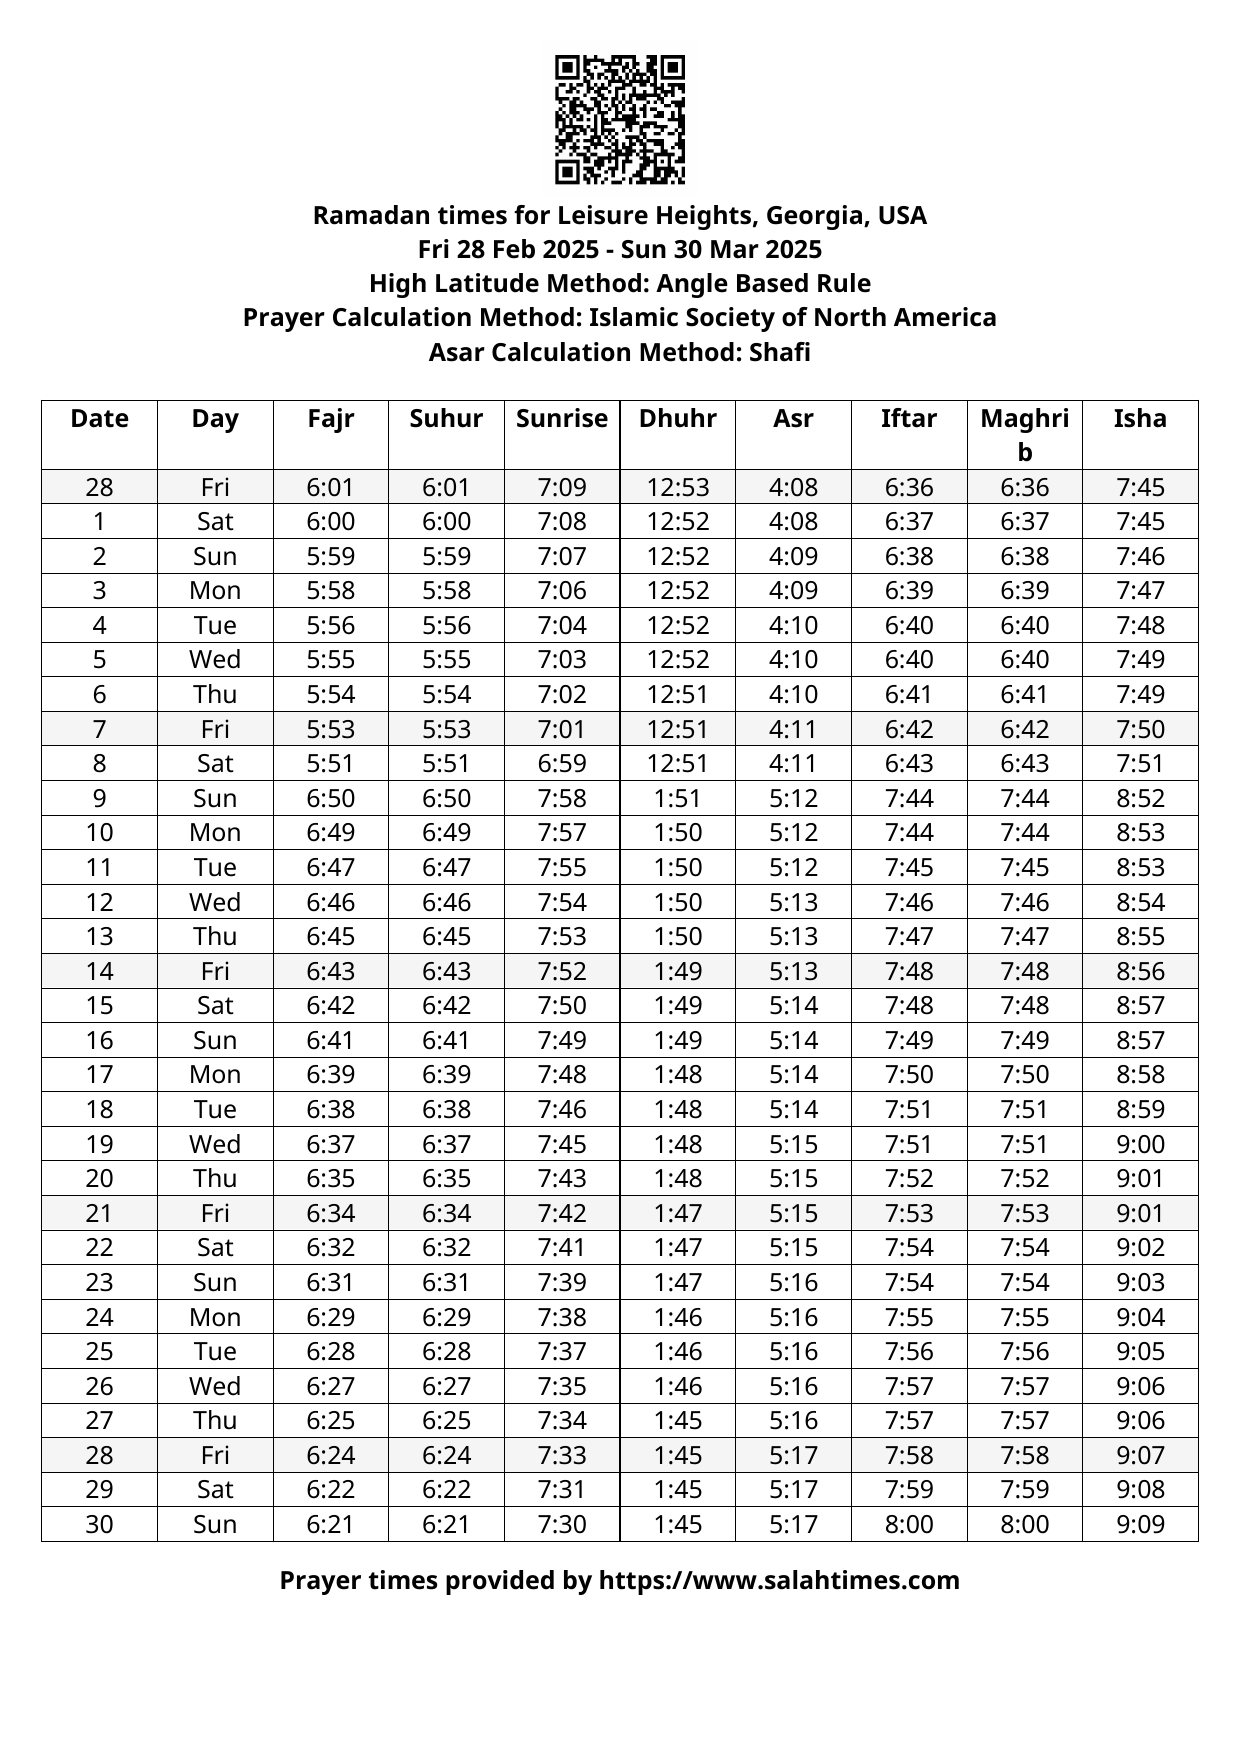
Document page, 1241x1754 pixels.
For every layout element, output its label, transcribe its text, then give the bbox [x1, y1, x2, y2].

table_cell 5:55 [274, 643, 388, 676]
table_cell 6 [42, 677, 157, 711]
table_cell 29 [42, 1473, 157, 1506]
table_cell 6:45 [389, 919, 504, 953]
table_cell 7:50 [852, 1058, 967, 1091]
table_cell 7:35 [505, 1369, 619, 1402]
table_cell 18 [42, 1092, 157, 1126]
table_cell 7:52 [852, 1161, 967, 1195]
table_cell 5:12 [736, 850, 851, 884]
table_cell 12:51 [621, 712, 735, 745]
table_cell 5 [42, 643, 157, 676]
table_cell 6:40 [968, 608, 1082, 642]
table_header Fajr [274, 401, 388, 469]
table_cell 5:16 [736, 1404, 851, 1437]
table_cell 7:02 [505, 677, 619, 711]
table_cell 4:09 [736, 539, 851, 572]
table_cell 7:54 [968, 1231, 1082, 1264]
table_cell 1:45 [621, 1507, 735, 1541]
table_cell 22 [42, 1231, 157, 1264]
table_cell 6:22 [389, 1473, 504, 1506]
table_cell 7:41 [505, 1231, 619, 1264]
table_cell 7:48 [852, 989, 967, 1022]
table_cell 1:48 [621, 1127, 735, 1160]
table_header Sunrise [505, 401, 619, 469]
table_cell 7:48 [505, 1058, 619, 1091]
table_cell 6:29 [389, 1300, 504, 1333]
table_cell 12:52 [621, 574, 735, 607]
table_cell 4:10 [736, 643, 851, 676]
table_cell 7:54 [852, 1265, 967, 1299]
table_cell 9:06 [1083, 1404, 1198, 1437]
table_cell 7:57 [968, 1404, 1082, 1437]
table_cell 5:51 [274, 746, 388, 780]
table_cell 1:46 [621, 1334, 735, 1368]
table_cell 1:50 [621, 850, 735, 884]
table_cell 4 [42, 608, 157, 642]
table_cell 5:12 [736, 816, 851, 849]
table_cell Sat [158, 504, 273, 538]
table_cell 7:47 [968, 919, 1082, 953]
table_cell 6:34 [274, 1196, 388, 1229]
table_cell 7:43 [505, 1161, 619, 1195]
table_cell 6:49 [389, 816, 504, 849]
table_cell Sat [158, 1473, 273, 1506]
table_cell 6:41 [389, 1023, 504, 1057]
table_cell 6:24 [389, 1438, 504, 1472]
table_cell Tue [158, 1334, 273, 1368]
table_cell 7:51 [1083, 746, 1198, 780]
table_cell 12:53 [621, 470, 735, 503]
table_cell 6:42 [389, 989, 504, 1022]
table_cell 7:58 [505, 781, 619, 814]
table_cell 6:43 [852, 746, 967, 780]
table_cell 6:41 [968, 677, 1082, 711]
table_cell 7:06 [505, 574, 619, 607]
table_cell 9:00 [1083, 1127, 1198, 1160]
table_cell 1 [42, 504, 157, 538]
table_cell 7:47 [1083, 574, 1198, 607]
table_cell 1:47 [621, 1265, 735, 1299]
table_cell 4:10 [736, 677, 851, 711]
table_cell 5:16 [736, 1300, 851, 1333]
table_header Suhur [389, 401, 504, 469]
table_cell 1:51 [621, 781, 735, 814]
table_cell 7:46 [968, 885, 1082, 918]
table_cell 9:03 [1083, 1265, 1198, 1299]
table_cell 5:16 [736, 1265, 851, 1299]
table_cell 6:37 [389, 1127, 504, 1160]
table_cell 6:49 [274, 816, 388, 849]
table_cell 8:56 [1083, 954, 1198, 987]
picture [542, 41, 699, 198]
table_cell Fri [158, 470, 273, 503]
table_cell 9:02 [1083, 1231, 1198, 1264]
table_cell 9:08 [1083, 1473, 1198, 1506]
table_cell 6:31 [274, 1265, 388, 1299]
table_cell Tue [158, 608, 273, 642]
table_cell 6:24 [274, 1438, 388, 1472]
table_cell 7:49 [1083, 677, 1198, 711]
table_cell 7:44 [852, 781, 967, 814]
table_cell 28 [42, 470, 157, 503]
table_header Isha [1083, 401, 1198, 469]
table_cell 26 [42, 1369, 157, 1402]
table_cell 2 [42, 539, 157, 572]
table_cell 7:45 [1083, 470, 1198, 503]
table_cell Wed [158, 1127, 273, 1160]
table_cell 7:51 [968, 1127, 1082, 1160]
table_cell 7:49 [852, 1023, 967, 1057]
table_cell 8:55 [1083, 919, 1198, 953]
table_cell 6:32 [274, 1231, 388, 1264]
table_cell 6:21 [389, 1507, 504, 1541]
table_cell 1:47 [621, 1231, 735, 1264]
table_cell 6:38 [852, 539, 967, 572]
table_cell 6:45 [274, 919, 388, 953]
table_cell 7:33 [505, 1438, 619, 1472]
table_cell 7:58 [852, 1438, 967, 1472]
table_cell Wed [158, 1369, 273, 1402]
text Asar Calculation Method: Shafi [42, 334, 1198, 368]
table_cell 7:57 [852, 1404, 967, 1437]
table_cell 7:59 [968, 1473, 1082, 1506]
table_cell 7:07 [505, 539, 619, 572]
table_cell Sun [158, 781, 273, 814]
table_cell 1:50 [621, 885, 735, 918]
table_cell 8:57 [1083, 989, 1198, 1022]
table_cell 12:52 [621, 539, 735, 572]
table_cell 7:45 [505, 1127, 619, 1160]
table_cell Wed [158, 885, 273, 918]
table_cell 7:55 [968, 1300, 1082, 1333]
table_cell 6:43 [968, 746, 1082, 780]
table_cell 10 [42, 816, 157, 849]
table_cell 5:55 [389, 643, 504, 676]
table_cell Fri [158, 1438, 273, 1472]
table_cell 8:59 [1083, 1092, 1198, 1126]
table_cell 7:04 [505, 608, 619, 642]
table_cell 1:50 [621, 816, 735, 849]
table_cell 7:50 [968, 1058, 1082, 1091]
table_cell 8:00 [852, 1507, 967, 1541]
table_cell 7:53 [968, 1196, 1082, 1229]
table_cell 7:52 [505, 954, 619, 987]
table_cell 5:59 [274, 539, 388, 572]
table_cell 5:51 [389, 746, 504, 780]
table_cell 6:21 [274, 1507, 388, 1541]
table_cell 7:57 [968, 1369, 1082, 1402]
table_cell 7:50 [1083, 712, 1198, 745]
table_cell 7:46 [505, 1092, 619, 1126]
table_cell Fri [158, 712, 273, 745]
table_cell 6:00 [274, 504, 388, 538]
table_cell 5:54 [274, 677, 388, 711]
table_cell 9 [42, 781, 157, 814]
table_cell 6:38 [968, 539, 1082, 572]
table_cell 6:00 [389, 504, 504, 538]
table_cell 1:48 [621, 1092, 735, 1126]
table_cell 7:45 [852, 850, 967, 884]
table_cell 12 [42, 885, 157, 918]
table_cell 7:44 [968, 781, 1082, 814]
table_cell 6:36 [968, 470, 1082, 503]
table_cell 6:50 [274, 781, 388, 814]
table_cell 4:11 [736, 712, 851, 745]
table_cell Sat [158, 989, 273, 1022]
table_cell 6:37 [968, 504, 1082, 538]
table_cell 7:03 [505, 643, 619, 676]
table_cell 7:48 [968, 989, 1082, 1022]
table_cell 6:37 [274, 1127, 388, 1160]
table_cell Fri [158, 954, 273, 987]
table_cell 4:08 [736, 470, 851, 503]
table_cell 8:53 [1083, 850, 1198, 884]
table_cell 15 [42, 989, 157, 1022]
table_cell 6:39 [968, 574, 1082, 607]
table_cell 7:54 [505, 885, 619, 918]
table_cell 7:59 [852, 1473, 967, 1506]
table_cell 5:58 [389, 574, 504, 607]
table_cell 7:30 [505, 1507, 619, 1541]
table_cell 12:52 [621, 504, 735, 538]
table_cell 7:56 [968, 1334, 1082, 1368]
table_cell Mon [158, 816, 273, 849]
table_cell 5:12 [736, 781, 851, 814]
table_cell 5:59 [389, 539, 504, 572]
table_cell 12:52 [621, 643, 735, 676]
table_cell 6:27 [389, 1369, 504, 1402]
table_cell 5:13 [736, 919, 851, 953]
table_cell 5:17 [736, 1438, 851, 1472]
table_cell 7:48 [1083, 608, 1198, 642]
table_cell Thu [158, 677, 273, 711]
table_cell 9:04 [1083, 1300, 1198, 1333]
table_cell 12:52 [621, 608, 735, 642]
table_cell 7:53 [852, 1196, 967, 1229]
table_cell 14 [42, 954, 157, 987]
table_cell 12:51 [621, 746, 735, 780]
table_cell 5:15 [736, 1127, 851, 1160]
table_cell 7:42 [505, 1196, 619, 1229]
table_cell Mon [158, 1058, 273, 1091]
table_cell 7:58 [968, 1438, 1082, 1472]
table_cell 6:22 [274, 1473, 388, 1506]
table_cell 30 [42, 1507, 157, 1541]
table_cell 7:44 [968, 816, 1082, 849]
table_cell 6:25 [274, 1404, 388, 1437]
table_cell 4:09 [736, 574, 851, 607]
table_cell 8 [42, 746, 157, 780]
table_cell 7:51 [968, 1092, 1082, 1126]
table_cell 5:16 [736, 1334, 851, 1368]
table_cell 7:54 [968, 1265, 1082, 1299]
table_cell 7:01 [505, 712, 619, 745]
table_cell 23 [42, 1265, 157, 1299]
table_cell Tue [158, 1092, 273, 1126]
table_cell 6:01 [389, 470, 504, 503]
table_cell 3 [42, 574, 157, 607]
table_cell 19 [42, 1127, 157, 1160]
text Prayer times provided by https://www.salahtimes.com [42, 1563, 1198, 1597]
table_cell 5:16 [736, 1369, 851, 1402]
table_cell 7:49 [968, 1023, 1082, 1057]
table_cell 7:52 [968, 1161, 1082, 1195]
table_cell 7:50 [505, 989, 619, 1022]
table_cell Thu [158, 1161, 273, 1195]
table_cell 7:47 [852, 919, 967, 953]
table_cell 1:49 [621, 954, 735, 987]
table_cell 9:01 [1083, 1196, 1198, 1229]
table_cell 1:45 [621, 1473, 735, 1506]
table_cell 6:46 [389, 885, 504, 918]
table_cell 1:47 [621, 1196, 735, 1229]
table_cell 25 [42, 1334, 157, 1368]
table_header Maghrib [968, 401, 1082, 469]
table_cell 7:48 [852, 954, 967, 987]
table_cell 6:39 [852, 574, 967, 607]
table_cell 5:53 [274, 712, 388, 745]
table_cell 5:15 [736, 1161, 851, 1195]
table_cell 1:49 [621, 989, 735, 1022]
table_cell 1:49 [621, 1023, 735, 1057]
table_cell 6:47 [274, 850, 388, 884]
table_cell 7:08 [505, 504, 619, 538]
table_cell 7:46 [852, 885, 967, 918]
table_cell 7:53 [505, 919, 619, 953]
table_cell 1:46 [621, 1369, 735, 1402]
table_header Date [42, 401, 157, 469]
table_cell 13 [42, 919, 157, 953]
table_cell 11 [42, 850, 157, 884]
table_cell 5:17 [736, 1473, 851, 1506]
table_cell 6:41 [274, 1023, 388, 1057]
table_cell 5:58 [274, 574, 388, 607]
table_cell 5:17 [736, 1507, 851, 1541]
table_cell 7:51 [852, 1127, 967, 1160]
table_cell 9:06 [1083, 1369, 1198, 1402]
table_cell 7:48 [968, 954, 1082, 987]
table_cell 6:35 [389, 1161, 504, 1195]
table_cell 6:38 [274, 1092, 388, 1126]
table_cell 20 [42, 1161, 157, 1195]
table_cell 6:43 [389, 954, 504, 987]
table_cell 6:42 [852, 712, 967, 745]
table_cell 7:57 [852, 1369, 967, 1402]
table_cell 7:55 [852, 1300, 967, 1333]
table_cell 4:08 [736, 504, 851, 538]
table_cell 6:35 [274, 1161, 388, 1195]
table_cell 7:49 [505, 1023, 619, 1057]
table_cell 8:58 [1083, 1058, 1198, 1091]
table_header Asr [736, 401, 851, 469]
table_cell 5:13 [736, 885, 851, 918]
table_cell 8:57 [1083, 1023, 1198, 1057]
table_cell Thu [158, 1404, 273, 1437]
table_cell Sun [158, 1507, 273, 1541]
table_cell Sun [158, 1265, 273, 1299]
table_cell 7:37 [505, 1334, 619, 1368]
table_cell 1:48 [621, 1058, 735, 1091]
table_cell 9:09 [1083, 1507, 1198, 1541]
table_cell 6:37 [852, 504, 967, 538]
table_cell 6:39 [274, 1058, 388, 1091]
text Fri 28 Feb 2025 - Sun 30 Mar 2025 [42, 232, 1198, 266]
table_cell 1:46 [621, 1300, 735, 1333]
table_cell Tue [158, 850, 273, 884]
table_cell 5:14 [736, 1023, 851, 1057]
table_cell 9:07 [1083, 1438, 1198, 1472]
table_cell 7:38 [505, 1300, 619, 1333]
table_cell 6:42 [968, 712, 1082, 745]
table_cell 24 [42, 1300, 157, 1333]
text Prayer Calculation Method: Islamic Society of North America [42, 300, 1198, 334]
table_header Day [158, 401, 273, 469]
table_cell 5:14 [736, 989, 851, 1022]
table_cell 1:45 [621, 1438, 735, 1472]
table_cell Sun [158, 539, 273, 572]
table_cell 7:45 [1083, 504, 1198, 538]
table_cell 6:34 [389, 1196, 504, 1229]
table_cell 28 [42, 1438, 157, 1472]
table_cell 7:57 [505, 816, 619, 849]
table_cell 6:36 [852, 470, 967, 503]
table_cell Mon [158, 574, 273, 607]
table_cell 12:51 [621, 677, 735, 711]
table_cell 4:11 [736, 746, 851, 780]
table_cell 5:15 [736, 1196, 851, 1229]
table_cell 6:32 [389, 1231, 504, 1264]
table_cell 6:42 [274, 989, 388, 1022]
table_cell Mon [158, 1300, 273, 1333]
table_cell 8:00 [968, 1507, 1082, 1541]
table_cell 7:51 [852, 1092, 967, 1126]
table_cell 6:41 [852, 677, 967, 711]
table_cell 1:45 [621, 1404, 735, 1437]
table_cell 6:46 [274, 885, 388, 918]
table_cell 4:10 [736, 608, 851, 642]
table_cell 21 [42, 1196, 157, 1229]
table_cell 16 [42, 1023, 157, 1057]
table_cell 6:31 [389, 1265, 504, 1299]
table_cell 7:31 [505, 1473, 619, 1506]
table_cell 6:38 [389, 1092, 504, 1126]
table_cell Thu [158, 919, 273, 953]
table_cell 5:53 [389, 712, 504, 745]
table_cell 1:50 [621, 919, 735, 953]
table_cell 9:01 [1083, 1161, 1198, 1195]
table_cell Fri [158, 1196, 273, 1229]
table_cell 17 [42, 1058, 157, 1091]
table_cell 7:45 [968, 850, 1082, 884]
table_cell 9:05 [1083, 1334, 1198, 1368]
table_cell 6:29 [274, 1300, 388, 1333]
table_header Dhuhr [621, 401, 735, 469]
table_cell 6:27 [274, 1369, 388, 1402]
text Ramadan times for Leisure Heights, Georgia, USA [42, 198, 1198, 232]
text High Latitude Method: Angle Based Rule [42, 266, 1198, 300]
table_cell 6:50 [389, 781, 504, 814]
table_cell Sat [158, 746, 273, 780]
table_cell 5:15 [736, 1231, 851, 1264]
table_cell 8:52 [1083, 781, 1198, 814]
table_cell 27 [42, 1404, 157, 1437]
table_cell Sat [158, 1231, 273, 1264]
table_cell 6:47 [389, 850, 504, 884]
table_cell 6:01 [274, 470, 388, 503]
table_cell 6:25 [389, 1404, 504, 1437]
table_cell 7:55 [505, 850, 619, 884]
table_cell 5:13 [736, 954, 851, 987]
table_cell 8:54 [1083, 885, 1198, 918]
table_header Iftar [852, 401, 967, 469]
table_cell 7:54 [852, 1231, 967, 1264]
table_cell 6:28 [389, 1334, 504, 1368]
table_cell 6:59 [505, 746, 619, 780]
table_cell 7:46 [1083, 539, 1198, 572]
table_cell 7:49 [1083, 643, 1198, 676]
table_cell 6:28 [274, 1334, 388, 1368]
table_cell 6:40 [968, 643, 1082, 676]
table_cell Wed [158, 643, 273, 676]
table_cell 5:56 [389, 608, 504, 642]
table_cell 7 [42, 712, 157, 745]
table_cell 7:34 [505, 1404, 619, 1437]
table_cell 5:54 [389, 677, 504, 711]
table_cell 8:53 [1083, 816, 1198, 849]
table_cell 7:56 [852, 1334, 967, 1368]
table_cell 6:40 [852, 608, 967, 642]
table_cell 5:14 [736, 1092, 851, 1126]
table_cell Sun [158, 1023, 273, 1057]
table_cell 6:40 [852, 643, 967, 676]
table_cell 7:09 [505, 470, 619, 503]
table_cell 7:39 [505, 1265, 619, 1299]
table_cell 7:44 [852, 816, 967, 849]
table_cell 5:56 [274, 608, 388, 642]
table_cell 6:39 [389, 1058, 504, 1091]
table_cell 1:48 [621, 1161, 735, 1195]
table_cell 5:14 [736, 1058, 851, 1091]
table_cell 6:43 [274, 954, 388, 987]
